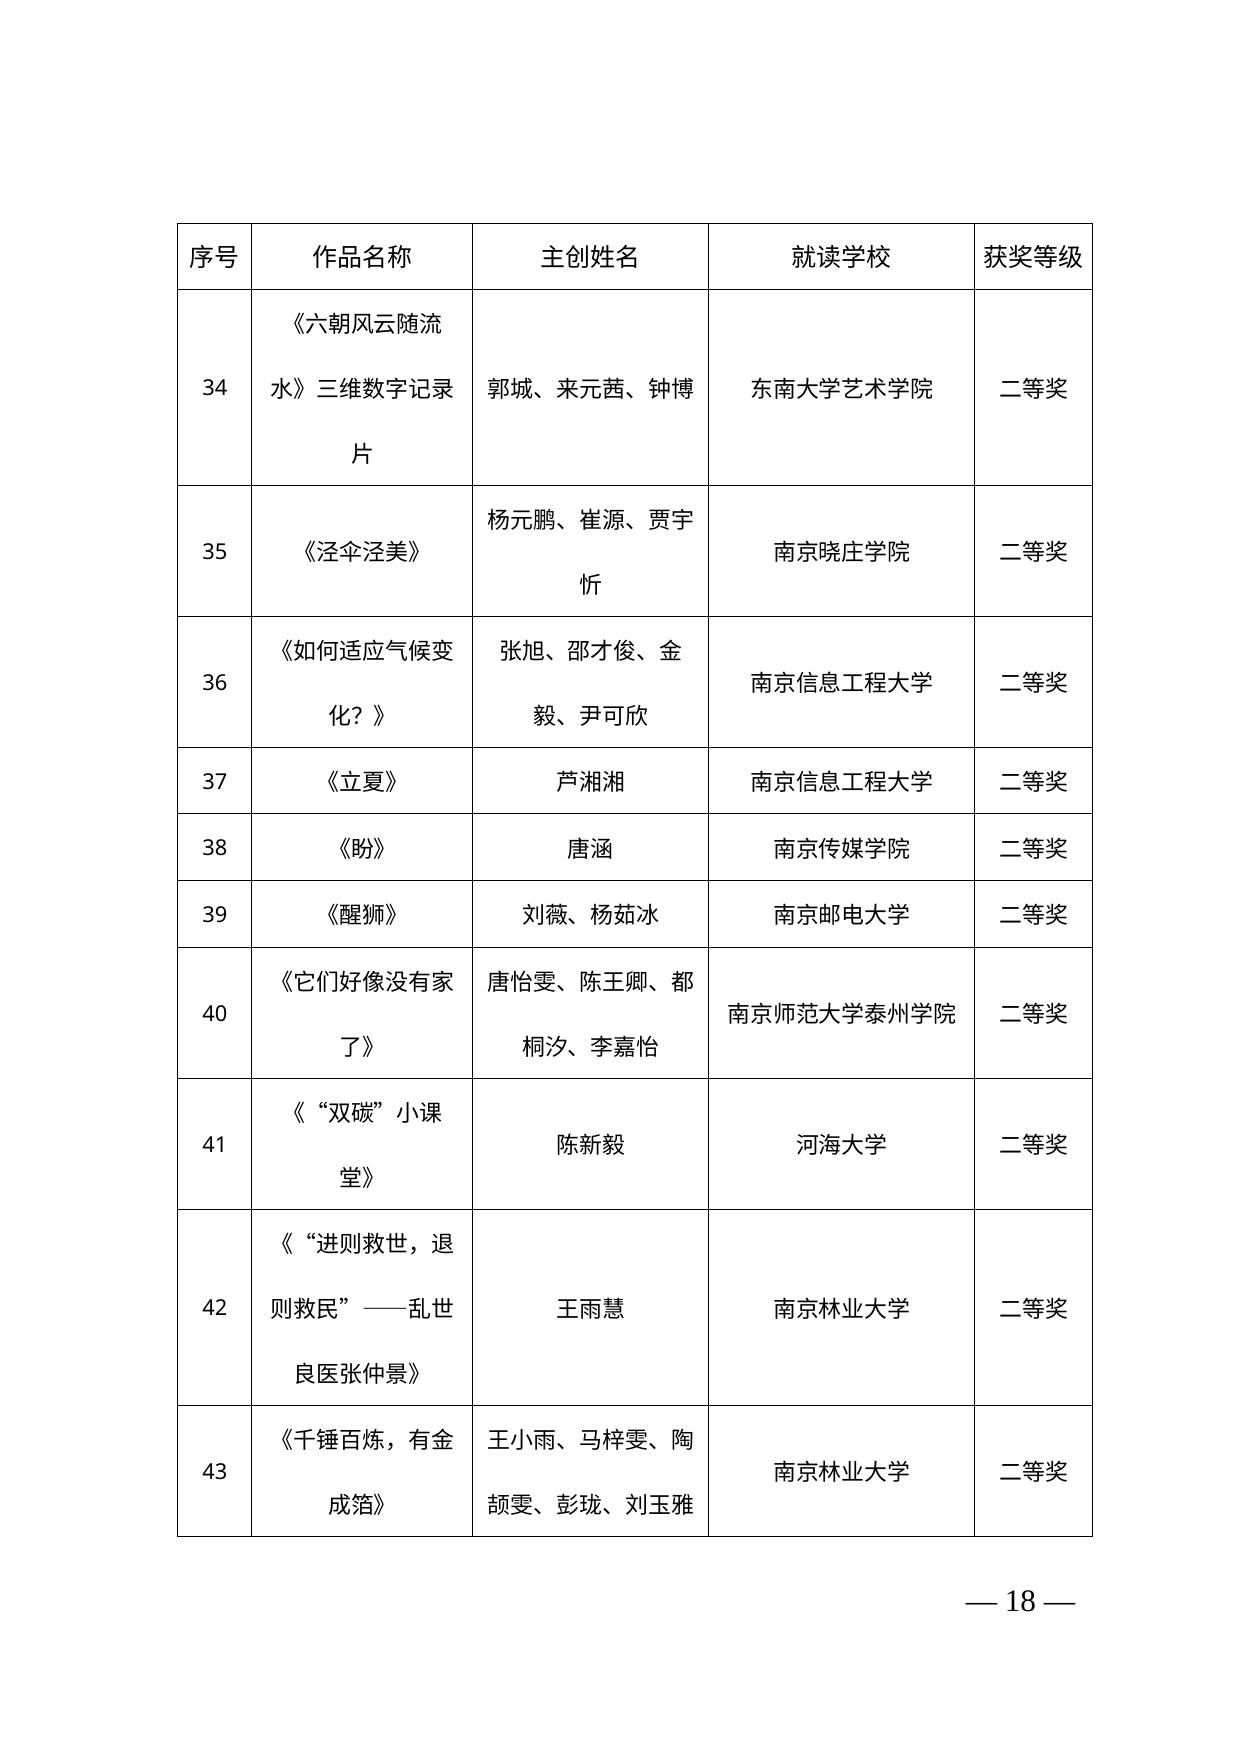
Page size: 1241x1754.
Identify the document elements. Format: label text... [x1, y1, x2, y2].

table_cell 二等奖 [975, 290, 1092, 484]
table_cell 34 [178, 290, 251, 484]
table_cell 二等奖 [975, 617, 1092, 747]
table_cell 南京林业大学 [709, 1210, 974, 1405]
table_cell 36 [178, 617, 251, 747]
table_cell 《醒狮》 [252, 881, 472, 947]
table_cell 43 [178, 1406, 251, 1536]
table_cell 《“进则救世，退则救民”——乱世良医张仲景》 [252, 1210, 472, 1405]
table_cell 《千锤百炼，有金成箔》 [252, 1406, 472, 1536]
table_cell 南京林业大学 [709, 1406, 974, 1536]
table_cell 《盼》 [252, 814, 472, 880]
table_cell 二等奖 [975, 748, 1092, 813]
table_cell 南京信息工程大学 [709, 617, 974, 747]
table_cell 南京邮电大学 [709, 881, 974, 947]
table_cell 唐涵 [473, 814, 708, 880]
table_cell 郭城、来元茜、钟博 [473, 290, 708, 484]
table_cell 陈新毅 [473, 1079, 708, 1209]
table_cell 二等奖 [975, 1406, 1092, 1536]
table_cell 37 [178, 748, 251, 813]
table_cell 《如何适应气候变化？》 [252, 617, 472, 747]
table_cell 35 [178, 486, 251, 616]
table_cell 王雨慧 [473, 1210, 708, 1405]
table_cell 二等奖 [975, 881, 1092, 947]
table_cell 河海大学 [709, 1079, 974, 1209]
table_cell 二等奖 [975, 486, 1092, 616]
table_cell 王小雨、马梓雯、陶颉雯、彭珑、刘玉雅 [473, 1406, 708, 1536]
table_cell 二等奖 [975, 814, 1092, 880]
table_cell 刘薇、杨茹冰 [473, 881, 708, 947]
table_cell 《“双碳”小课堂》 [252, 1079, 472, 1209]
table_cell 《立夏》 [252, 748, 472, 813]
table_header 作品名称 [252, 224, 472, 288]
table_cell 38 [178, 814, 251, 880]
table_header 就读学校 [709, 224, 974, 288]
table_header 序号 [178, 224, 251, 288]
table_cell 二等奖 [975, 1079, 1092, 1209]
table_cell 南京晓庄学院 [709, 486, 974, 616]
table_header 获奖等级 [975, 224, 1092, 288]
table_cell 唐怡雯、陈王卿、都桐汐、李嘉怡 [473, 948, 708, 1078]
table_cell 《它们好像没有家了》 [252, 948, 472, 1078]
table_cell 42 [178, 1210, 251, 1405]
table_cell 张旭、邵才俊、金毅、尹可欣 [473, 617, 708, 747]
table_header 主创姓名 [473, 224, 708, 288]
table_cell 东南大学艺术学院 [709, 290, 974, 484]
table_cell 《泾伞泾美》 [252, 486, 472, 616]
table_cell 39 [178, 881, 251, 947]
table_cell 《六朝风云随流水》三维数字记录片 [252, 290, 472, 484]
table_cell 二等奖 [975, 948, 1092, 1078]
table_cell 二等奖 [975, 1210, 1092, 1405]
table_cell 41 [178, 1079, 251, 1209]
table_cell 芦湘湘 [473, 748, 708, 813]
table_cell 杨元鹏、崔源、贾宇忻 [473, 486, 708, 616]
table_cell 南京传媒学院 [709, 814, 974, 880]
table_cell 40 [178, 948, 251, 1078]
table_cell 南京师范大学泰州学院 [709, 948, 974, 1078]
table_cell 南京信息工程大学 [709, 748, 974, 813]
